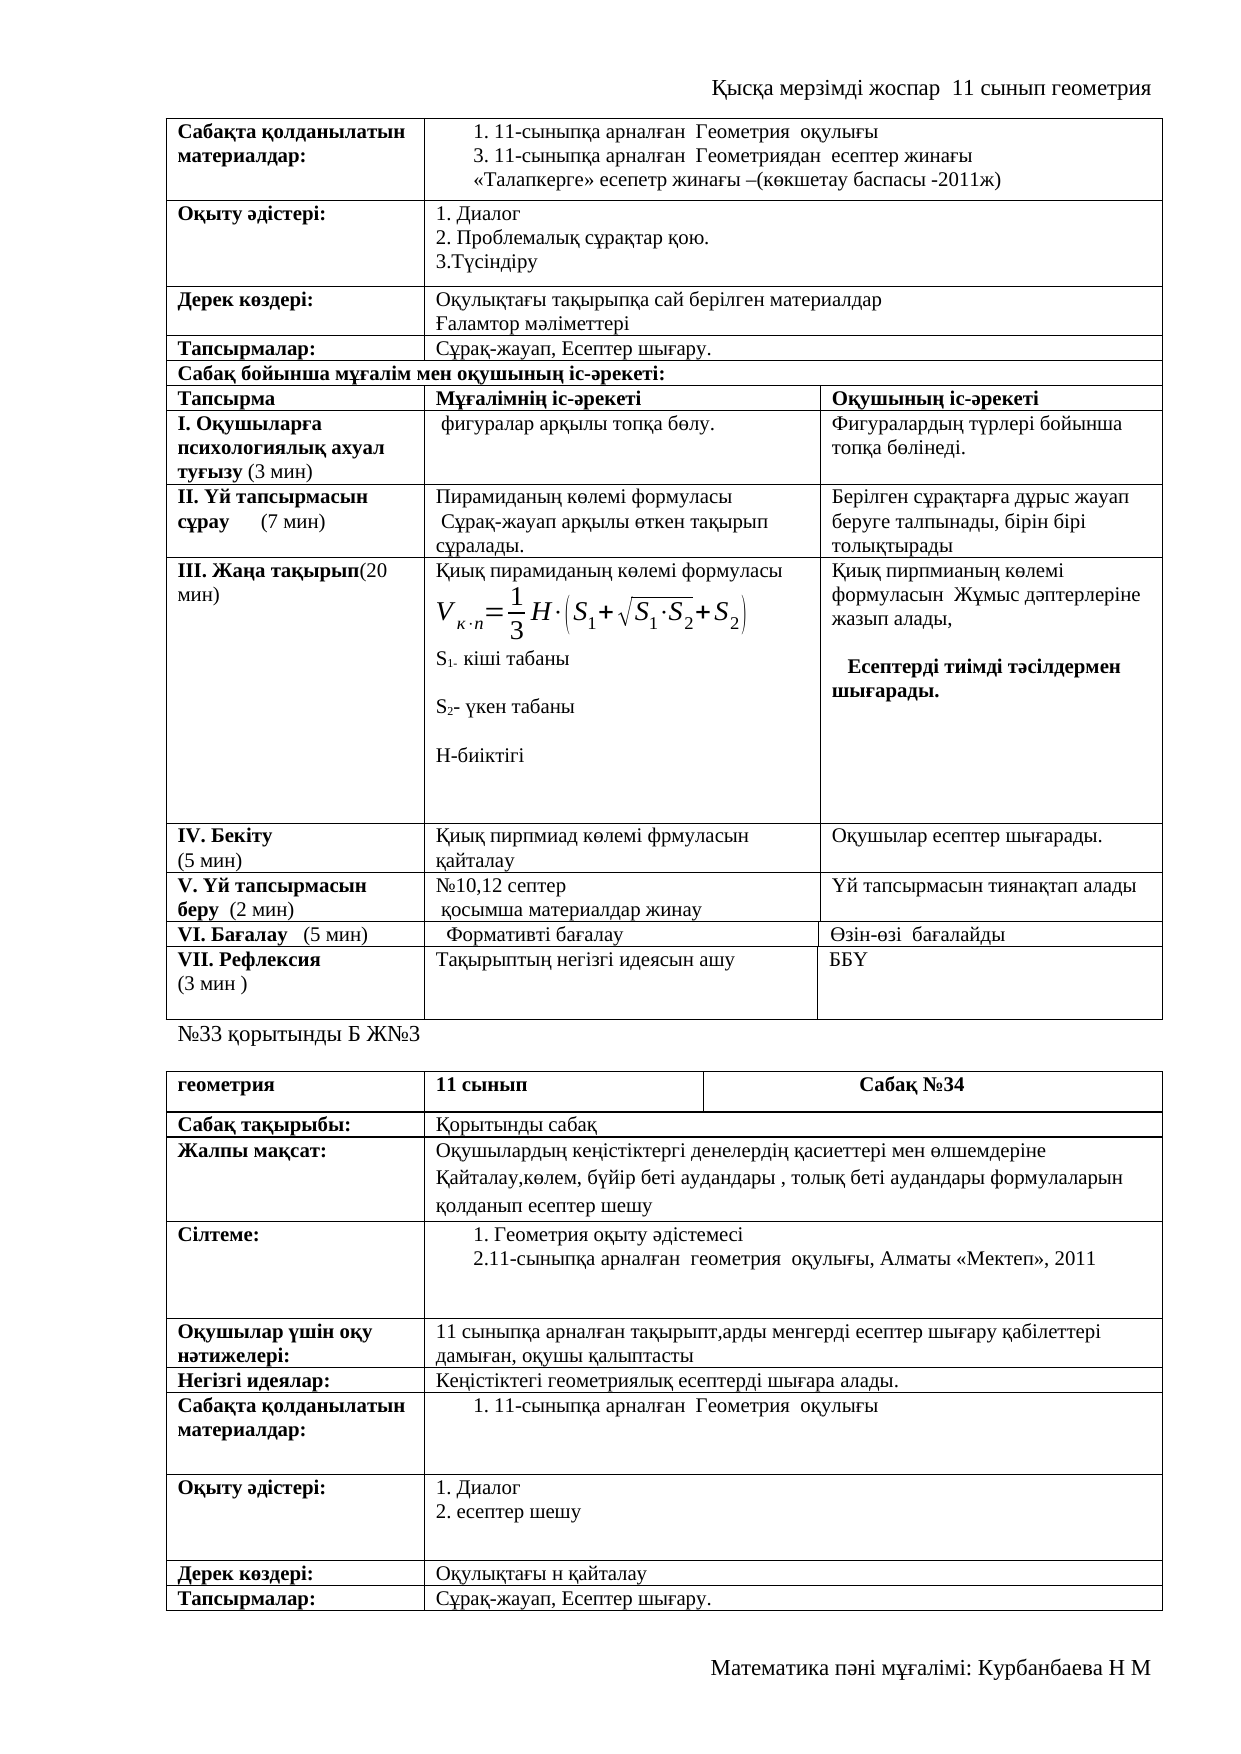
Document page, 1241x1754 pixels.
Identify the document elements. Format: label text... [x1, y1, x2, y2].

table_header 11 сынып [425, 1072, 703, 1111]
table_cell 1. Диалог 2. Проблемалық сұрақтар қою. 3.Түсіндіру [425, 201, 1162, 286]
table_cell Сабақта қолданылатын материалдар: [167, 119, 424, 199]
table_cell 1. 11-сыныпқа арналған Геометрия оқулығы 3. 11-сыныпқа арналған Геометриядан есептер жинағы «Талапкерге» есепетр жинағы –(көкшетау баспасы -2011ж) [425, 119, 1162, 199]
table_cell 1. Геометрия оқыту әдістемесі 2.11-сыныпқа арналған геометрия оқулығы, Алматы «Мектеп», 2011 [425, 1222, 1162, 1318]
table_cell VII. Рефлексия (3 мин ) [167, 947, 424, 1019]
table_cell Тапсырмалар: [167, 1586, 424, 1610]
table_cell ББҮ [818, 947, 1162, 1019]
table_cell Оқушылар үшін оқу нәтижелері: [167, 1319, 424, 1367]
table_cell Формативті бағалау [425, 922, 818, 946]
table_cell ІІ. Үй тапсырмасын сұрау (7 мин) [167, 485, 424, 557]
table_cell Мұғалімнің іс-әрекеті [425, 386, 820, 410]
table_cell Сабақ тақырыбы: [167, 1113, 424, 1136]
table_header геометрия [167, 1072, 424, 1111]
table_cell Пирамиданың көлемі формуласы Сұрақ-жауап арқылы өткен тақырып сұралады. [425, 485, 820, 557]
table_cell Оқушылардың кеңістіктергі денелердің қасиеттері мен өлшемдеріне Қайталау,көлем, бүйір беті аудандары , толық беті аудандары формулаларын қолданып есептер шешу [425, 1138, 1162, 1221]
table_cell VI. Бағалау (5 мин) [167, 922, 424, 946]
table_cell 11 сыныпқа арналған тақырыпт,арды менгерді есептер шығару қабілеттері дамыған, оқушы қалыптасты [425, 1319, 1162, 1367]
table_cell Фигуралардың түрлері бойынша топқа бөлінеді. [821, 411, 1162, 483]
table_cell Сұрақ-жауап, Есептер шығару. [425, 336, 1162, 360]
table_cell Қорытынды сабақ [425, 1113, 1162, 1136]
table_cell Жалпы мақсат: [167, 1138, 424, 1221]
table_cell Негізгі идеялар: [167, 1368, 424, 1392]
table_cell Оқулықтағы тақырыпқа сай берілген материалдар Ғаламтор мәліметтері [425, 287, 1162, 335]
table_cell V. Үй тапсырмасын беру (2 мин) [167, 873, 424, 921]
table_cell 1. 11-сыныпқа арналған Геометрия оқулығы [425, 1393, 1162, 1474]
table_cell Сабақта қолданылатын материалдар: [167, 1393, 424, 1474]
table_cell Дерек көздері: [167, 1561, 424, 1585]
table_cell №10,12 септер қосымша материалдар жинау [425, 873, 820, 921]
table_cell Оқушының іс-әрекеті [821, 386, 1162, 410]
table_cell Сабақ бойынша мұғалім мен оқушының іс-әрекеті: [167, 361, 1162, 385]
table_cell Оқулықтағы н қайталау [425, 1561, 1162, 1585]
table_cell Кеңістіктегі геометриялық есептерді шығара алады. [425, 1368, 1162, 1392]
table_cell Дерек көздері: [167, 287, 424, 335]
table_cell 1. Диалог 2. есептер шешу [425, 1475, 1162, 1560]
text №33 қорытынды Б Ж№3 [177, 1020, 1152, 1046]
table_cell Сілтеме: [167, 1222, 424, 1318]
table_cell Оқыту әдістері: [167, 201, 424, 286]
table_cell ІІІ. Жаңа тақырып(20 мин) [167, 558, 424, 822]
table_cell Үй тапсырмасын тиянақтап алады [821, 873, 1162, 921]
table_header Сабақ №34 [704, 1072, 1162, 1111]
table_cell Оқушылар есептер шығарады. [821, 824, 1162, 872]
table_cell Тапсырма [167, 386, 424, 410]
table_cell Өзін-өзі бағалайды [819, 922, 1162, 946]
table_cell фигуралар арқылы топқа бөлу. [425, 411, 820, 483]
table_cell Қиық пирамиданың көлемі формуласы S1- кіші табаны S2- үкен табаны H-биіктігі [425, 558, 820, 822]
table_cell Қиық пирпмиад көлемі фрмуласын қайталау [425, 824, 820, 872]
table_cell Сұрақ-жауап, Есептер шығару. [425, 1586, 1162, 1610]
table_cell І. Оқушыларға психологиялық ахуал туғызу (3 мин) [167, 411, 424, 483]
table_cell Қиық пирпмианың көлемі формуласын Жұмыс дәптерлеріне жазып алады, Есептерді тиімді тәсілдермен шығарады. [821, 558, 1162, 822]
table_cell Берілген сұрақтарға дұрыс жауап беруге талпынады, бірін бірі толықтырады [821, 485, 1162, 557]
table_cell ІV. Бекіту (5 мин) [167, 824, 424, 872]
table_cell Тапсырмалар: [167, 336, 424, 360]
table_cell Оқыту әдістері: [167, 1475, 424, 1560]
table_cell Тақырыптың негізгі идеясын ашу [425, 947, 817, 1019]
